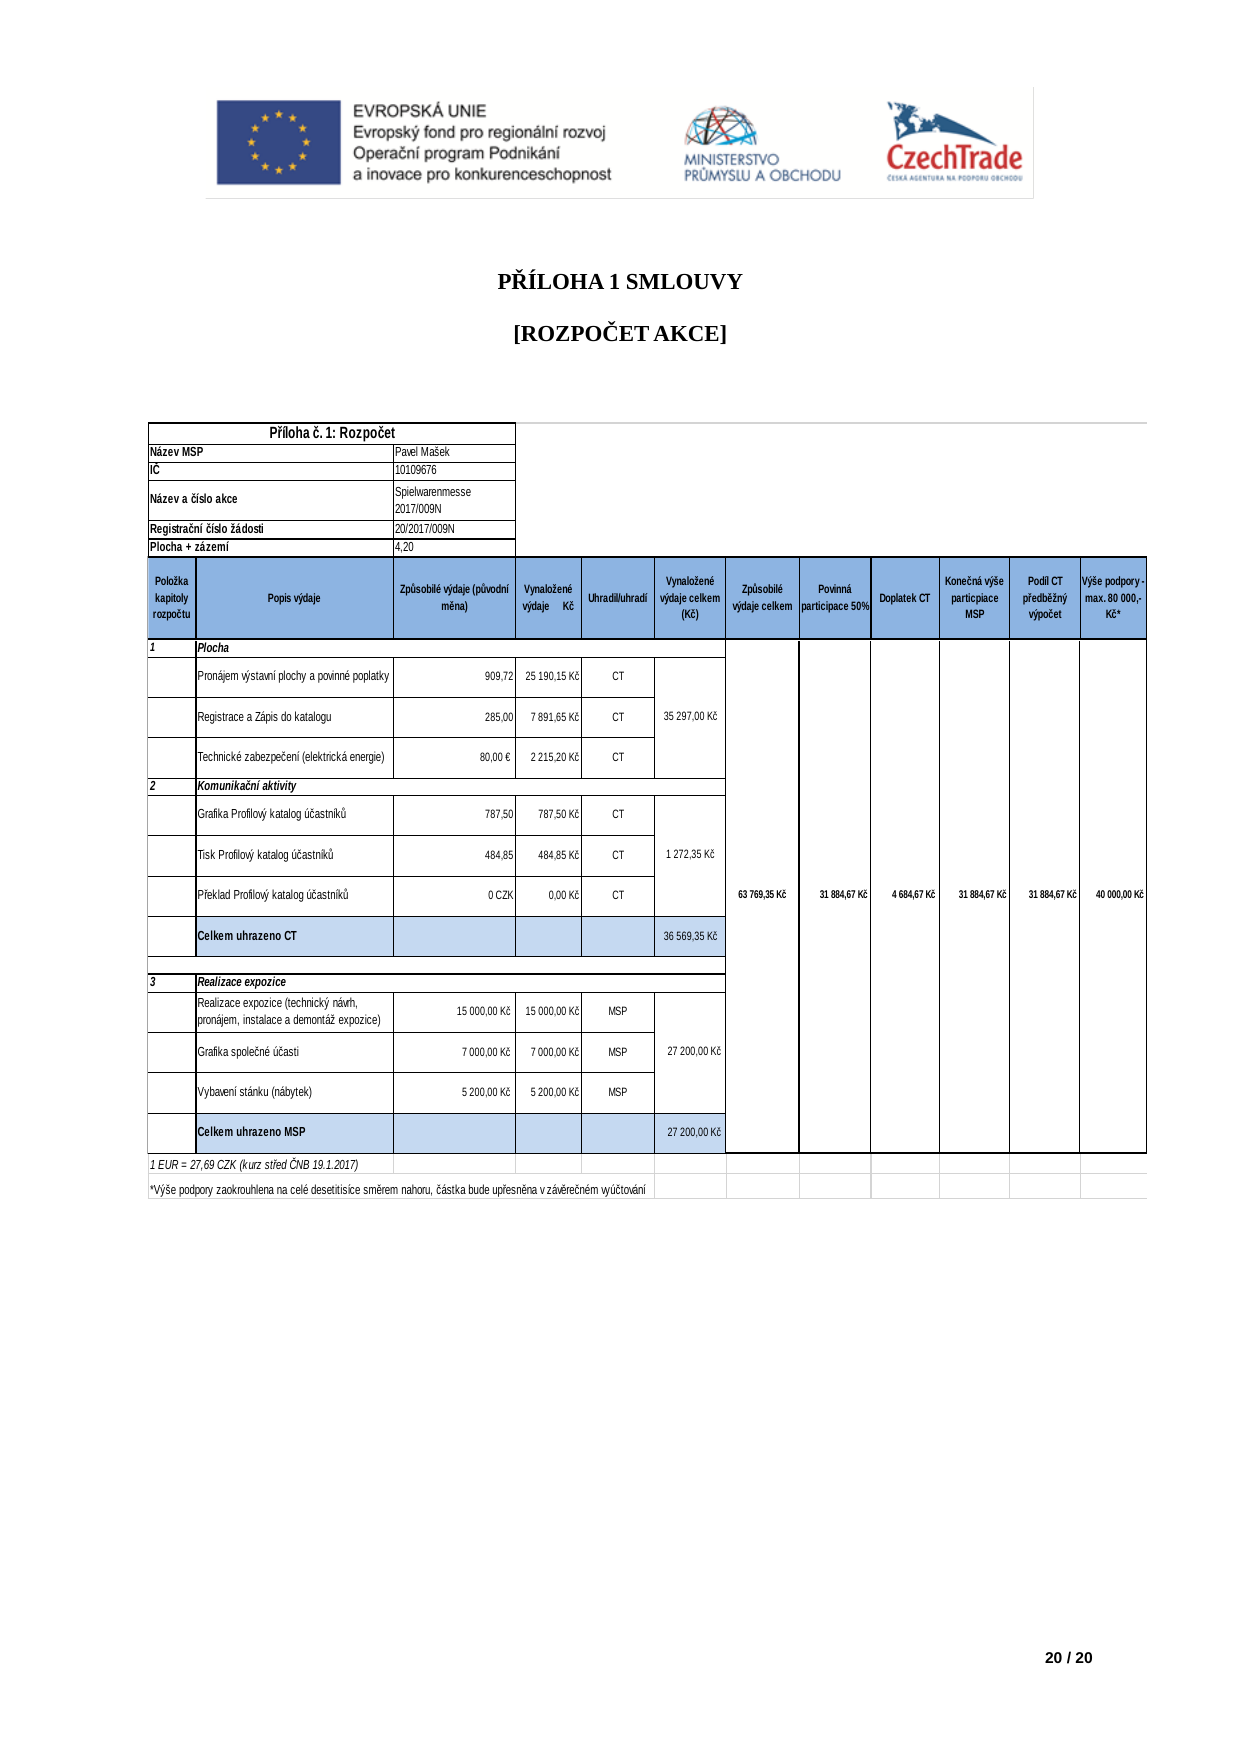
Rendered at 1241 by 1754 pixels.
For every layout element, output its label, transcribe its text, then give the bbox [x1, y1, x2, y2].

title PŘÍLOHA 1 smlouvy [148, 268, 1092, 295]
title [rozpočet akce] [148, 320, 1092, 346]
picture [205, 87, 1035, 200]
